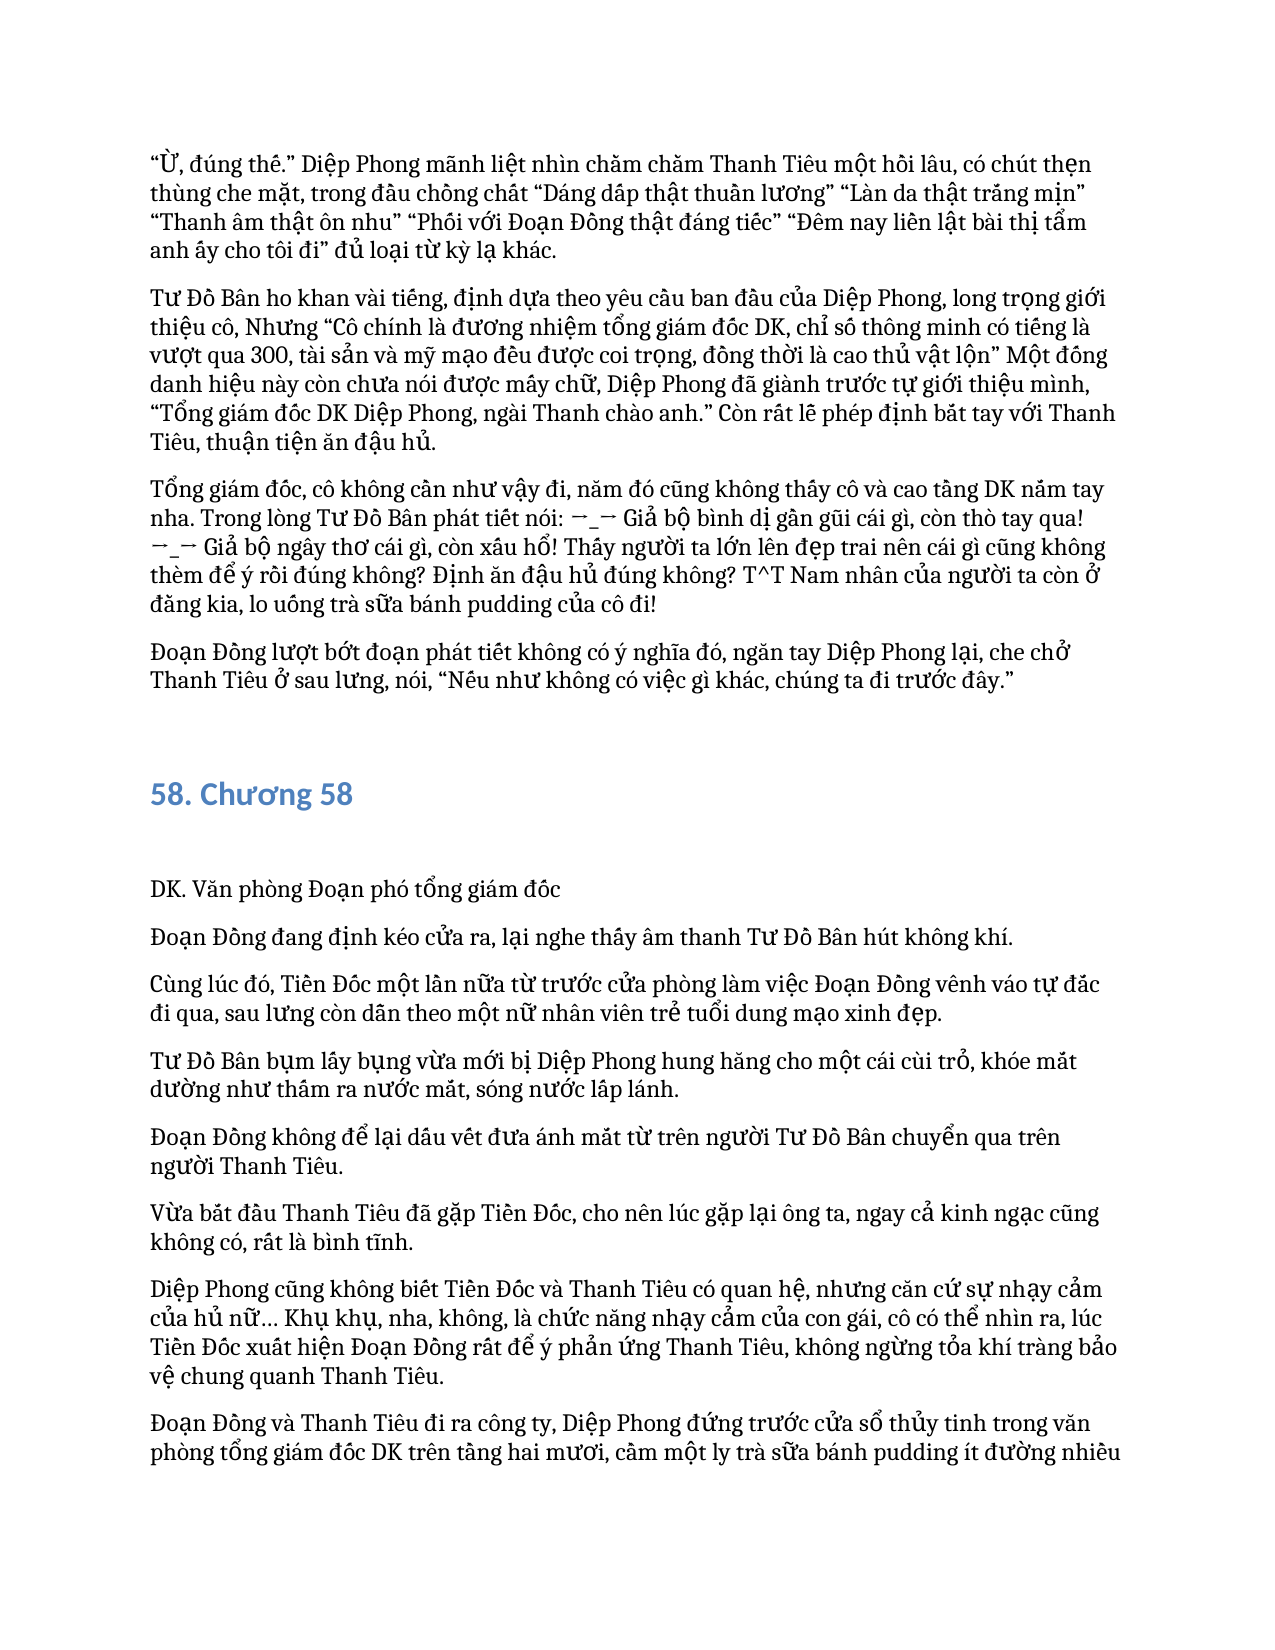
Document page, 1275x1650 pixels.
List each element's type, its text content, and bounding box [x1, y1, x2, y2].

text Tổng giám đốc, cô không cần như vậy đi, năm đó cũng không thấy cô và cao tầng DK nắm tay nha. Trong lòng Tư Đồ Bân phát tiết nói: →_→ Giả bộ bình dị gần gũi cái gì, còn thò tay qua! →_→ Giả bộ ngây thơ cái gì, còn xấu hổ! Thấy người ta lớn lên đẹp trai nên cái gì cũng không thèm để ý rồi đúng không? Định ăn đậu hủ đúng không? T^T Nam nhân của người ta còn ở đằng kia, lo uống trà sữa bánh pudding của cô đi! [150, 475, 1125, 619]
text Tư Đồ Bân bụm lấy bụng vừa mới bị Diệp Phong hung hăng cho một cái cùi trỏ, khóe mắt dường như thấm ra nước mắt, sóng nước lấp lánh. [150, 1047, 1125, 1104]
text Diệp Phong cũng không biết Tiền Đốc và Thanh Tiêu có quan hệ, nhưng căn cứ sự nhạy cảm của hủ nữ… Khụ khụ, nha, không, là chức năng nhạy cảm của con gái, cô có thể nhìn ra, lúc Tiền Đốc xuất hiện Đoạn Đồng rất để ý phản ứng Thanh Tiêu, không ngừng tỏa khí tràng bảo vệ chung quanh Thanh Tiêu. [150, 1275, 1125, 1390]
text Đoạn Đồng lượt bớt đoạn phát tiết không có ý nghĩa đó, ngăn tay Diệp Phong lại, che chở Thanh Tiêu ở sau lưng, nói, “Nếu như không có việc gì khác, chúng ta đi trước đây.” [150, 637, 1125, 752]
text Tư Đồ Bân ho khan vài tiếng, định dựa theo yêu cầu ban đầu của Diệp Phong, long trọng giới thiệu cô, Nhưng “Cô chính là đương nhiệm tổng giám đốc DK, chỉ số thông minh có tiếng là vượt qua 300, tài sản và mỹ mạo đều được coi trọng, đồng thời là cao thủ vật lộn” Một đống danh hiệu này còn chưa nói được mấy chữ, Diệp Phong đã giành trước tự giới thiệu mình, “Tổng giám đốc DK Diệp Phong, ngài Thanh chào anh.” Còn rất lễ phép định bắt tay với Thanh Tiêu, thuận tiện ăn đậu hủ. [150, 284, 1125, 456]
text Đoạn Đồng không để lại dấu vết đưa ánh mắt từ trên người Tư Đồ Bân chuyển qua trên người Thanh Tiêu. [150, 1123, 1125, 1180]
subtitle 58. Chương 58 [150, 773, 1125, 814]
text Đoạn Đồng đang định kéo cửa ra, lại nghe thấy âm thanh Tư Đồ Bân hút không khí. [150, 923, 1125, 952]
text DK. Văn phòng Đoạn phó tổng giám đốc [150, 818, 1125, 904]
text “Ừ, đúng thế.” Diệp Phong mãnh liệt nhìn chằm chằm Thanh Tiêu một hồi lâu, có chút thẹn thùng che mặt, trong đầu chồng chất “Dáng dấp thật thuần lương” “Làn da thật trắng mịn” “Thanh âm thật ôn nhu” “Phối với Đoạn Đồng thật đáng tiếc” “Đêm nay liền lật bài thị tẩm anh ấy cho tôi đi” đủ loại từ kỳ lạ khác. [150, 150, 1125, 265]
text Cùng lúc đó, Tiền Đốc một lần nữa từ trước cửa phòng làm việc Đoạn Đồng vênh váo tự đắc đi qua, sau lưng còn dẫn theo một nữ nhân viên trẻ tuổi dung mạo xinh đẹp. [150, 970, 1125, 1028]
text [150, 1409, 1125, 1467]
text Vừa bắt đầu Thanh Tiêu đã gặp Tiền Đốc, cho nên lúc gặp lại ông ta, ngay cả kinh ngạc cũng không có, rất là bình tĩnh. [150, 1199, 1125, 1257]
